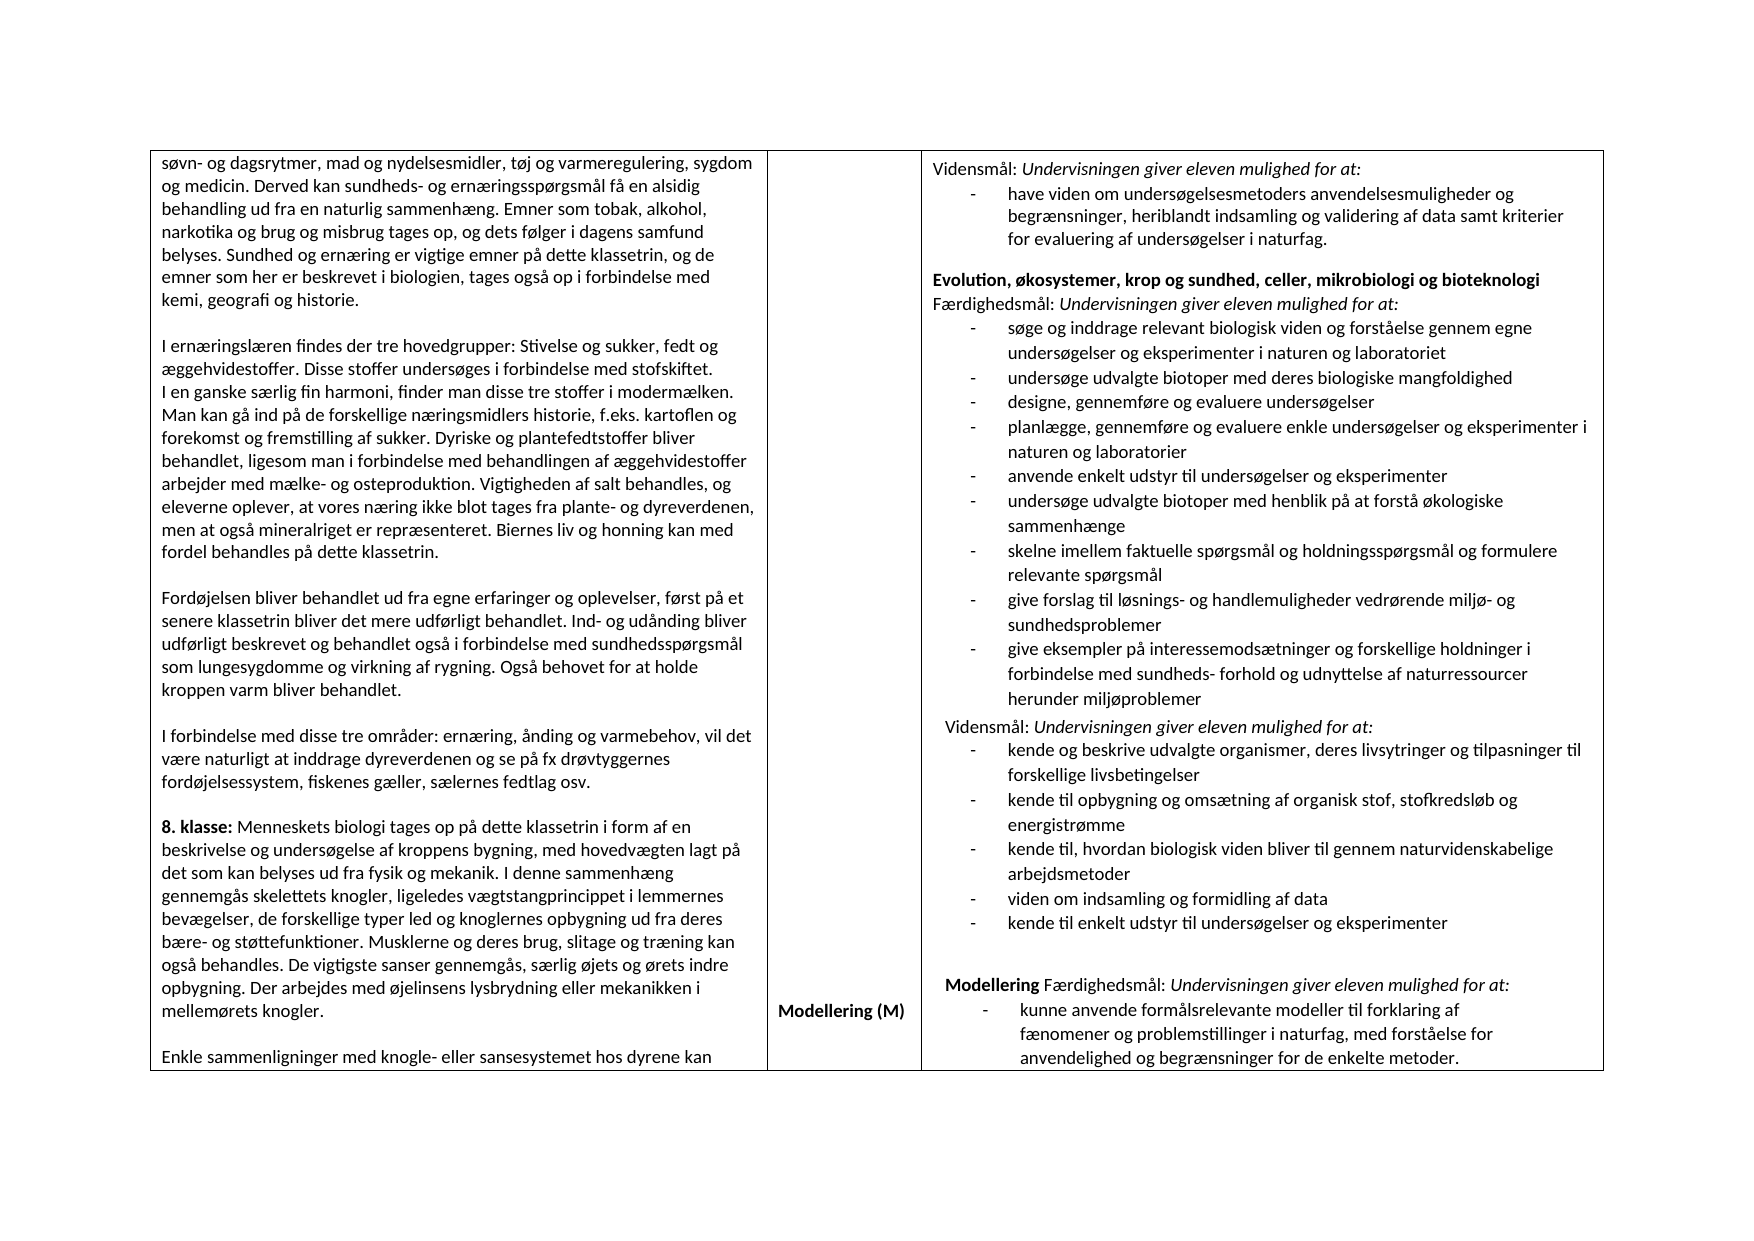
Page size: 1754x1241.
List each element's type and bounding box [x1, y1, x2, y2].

table_cell [768, 151, 921, 1070]
table_cell [922, 151, 1603, 1070]
table_cell [151, 151, 767, 1070]
